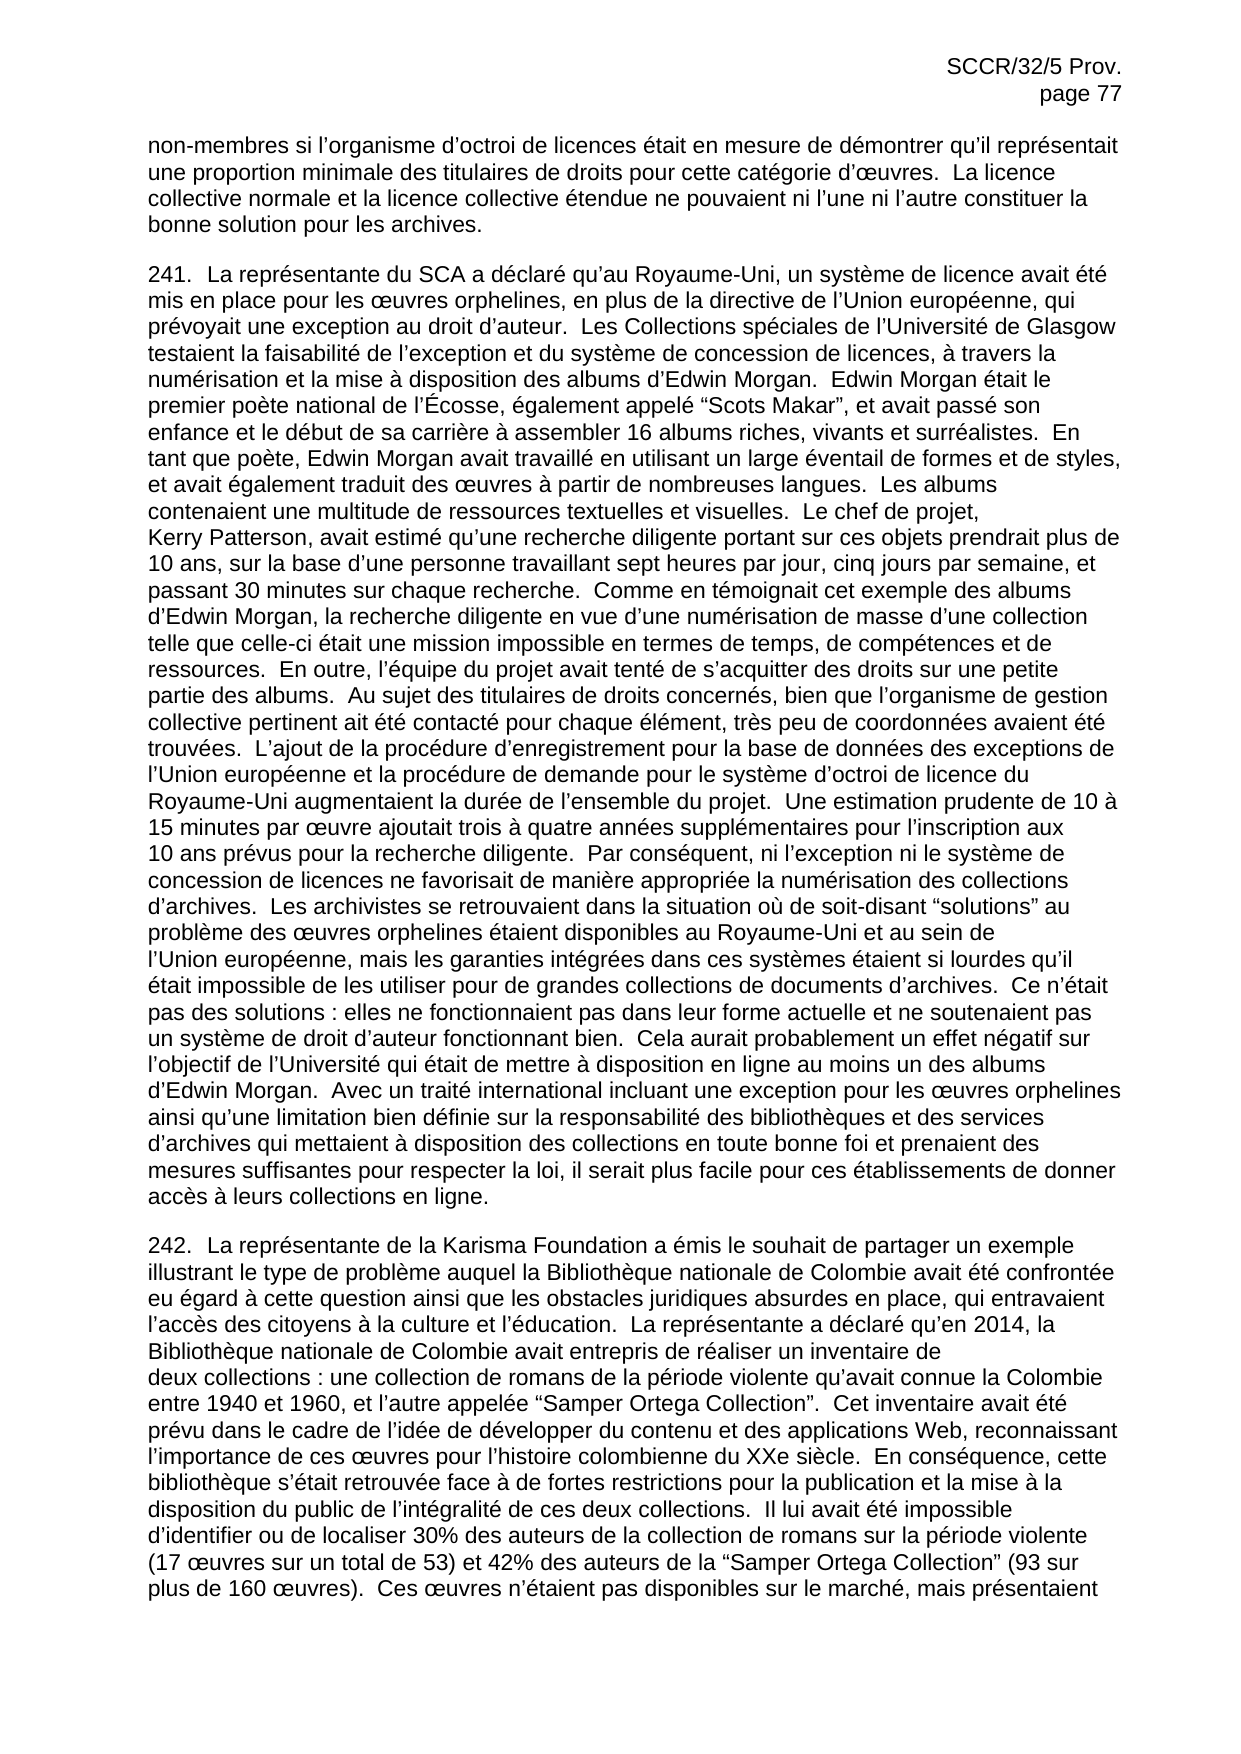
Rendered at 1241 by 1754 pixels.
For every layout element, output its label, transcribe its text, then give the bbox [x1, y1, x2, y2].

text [148, 1232, 1122, 1601]
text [148, 132, 1122, 238]
text La représentante du SCA a déclaré qu’au Royaume-Uni, un système de licence avait été mis en place pour les œuvres orphelines, en plus de la directive de l’Union européenne, qui prévoyait une exception au droit d’auteur. Les Collections spéciales de l’Université de Glasgow testaient la faisabilité de l’exception et du système de concession de licences, à travers la numérisation et la mise à disposition des albums d’Edwin Morgan. Edwin Morgan était le premier poète national de l’Écosse, également appelé “Scots Makar”, et avait passé son enfance et le début de sa carrière à assembler 16 albums riches, vivants et surréalistes. En tant que poète, Edwin Morgan avait travaillé en utilisant un large éventail de formes et de styles, et avait également traduit des œuvres à partir de nombreuses langues. Les albums contenaient une multitude de ressources textuelles et visuelles. Le chef de projet, Kerry Patterson, avait estimé qu’une recherche diligente portant sur ces objets prendrait plus de 10 ans, sur la base d’une personne travaillant sept heures par jour, cinq jours par semaine, et passant 30 minutes sur chaque recherche. Comme en témoignait cet exemple des albums d’Edwin Morgan, la recherche diligente en vue d’une numérisation de masse d’une collection telle que celle-ci était une mission impossible en termes de temps, de compétences et de ressources. En outre, l’équipe du projet avait tenté de s’acquitter des droits sur une petite partie des albums. Au sujet des titulaires de droits concernés, bien que l’organisme de gestion collective pertinent ait été contacté pour chaque élément, très peu de coordonnées avaient été trouvées. L’ajout de la procédure d’enregistrement pour la base de données des exceptions de l’Union européenne et la procédure de demande pour le système d’octroi de licence du Royaume-Uni augmentaient la durée de l’ensemble du projet. Une estimation prudente de 10 à 15 minutes par œuvre ajoutait trois à quatre années supplémentaires pour l’inscription aux 10 ans prévus pour la recherche diligente. Par conséquent, ni l’exception ni le système de concession de licences ne favorisait de manière appropriée la numérisation des collections d’archives. Les archivistes se retrouvaient dans la situation où de soit-disant “solutions” au problème des œuvres orphelines étaient disponibles au Royaume-Uni et au sein de l’Union européenne, mais les garanties intégrées dans ces systèmes étaient si lourdes qu’il était impossible de les utiliser pour de grandes collections de documents d’archives. Ce n’était pas des solutions : elles ne fonctionnaient pas dans leur forme actuelle et ne soutenaient pas un système de droit d’auteur fonctionnant bien. Cela aurait probablement un effet négatif sur l’objectif de l’Université qui était de mettre à disposition en ligne au moins un des albums d’Edwin Morgan. Avec un traité international incluant une exception pour les œuvres orphelines ainsi qu’une limitation bien définie sur la responsabilité des bibliothèques et des services d’archives qui mettaient à disposition des collections en toute bonne foi et prenaient des mesures suffisantes pour respecter la loi, il serait plus facile pour ces établissements de donner accès à leurs collections en ligne. [148, 261, 1122, 1209]
